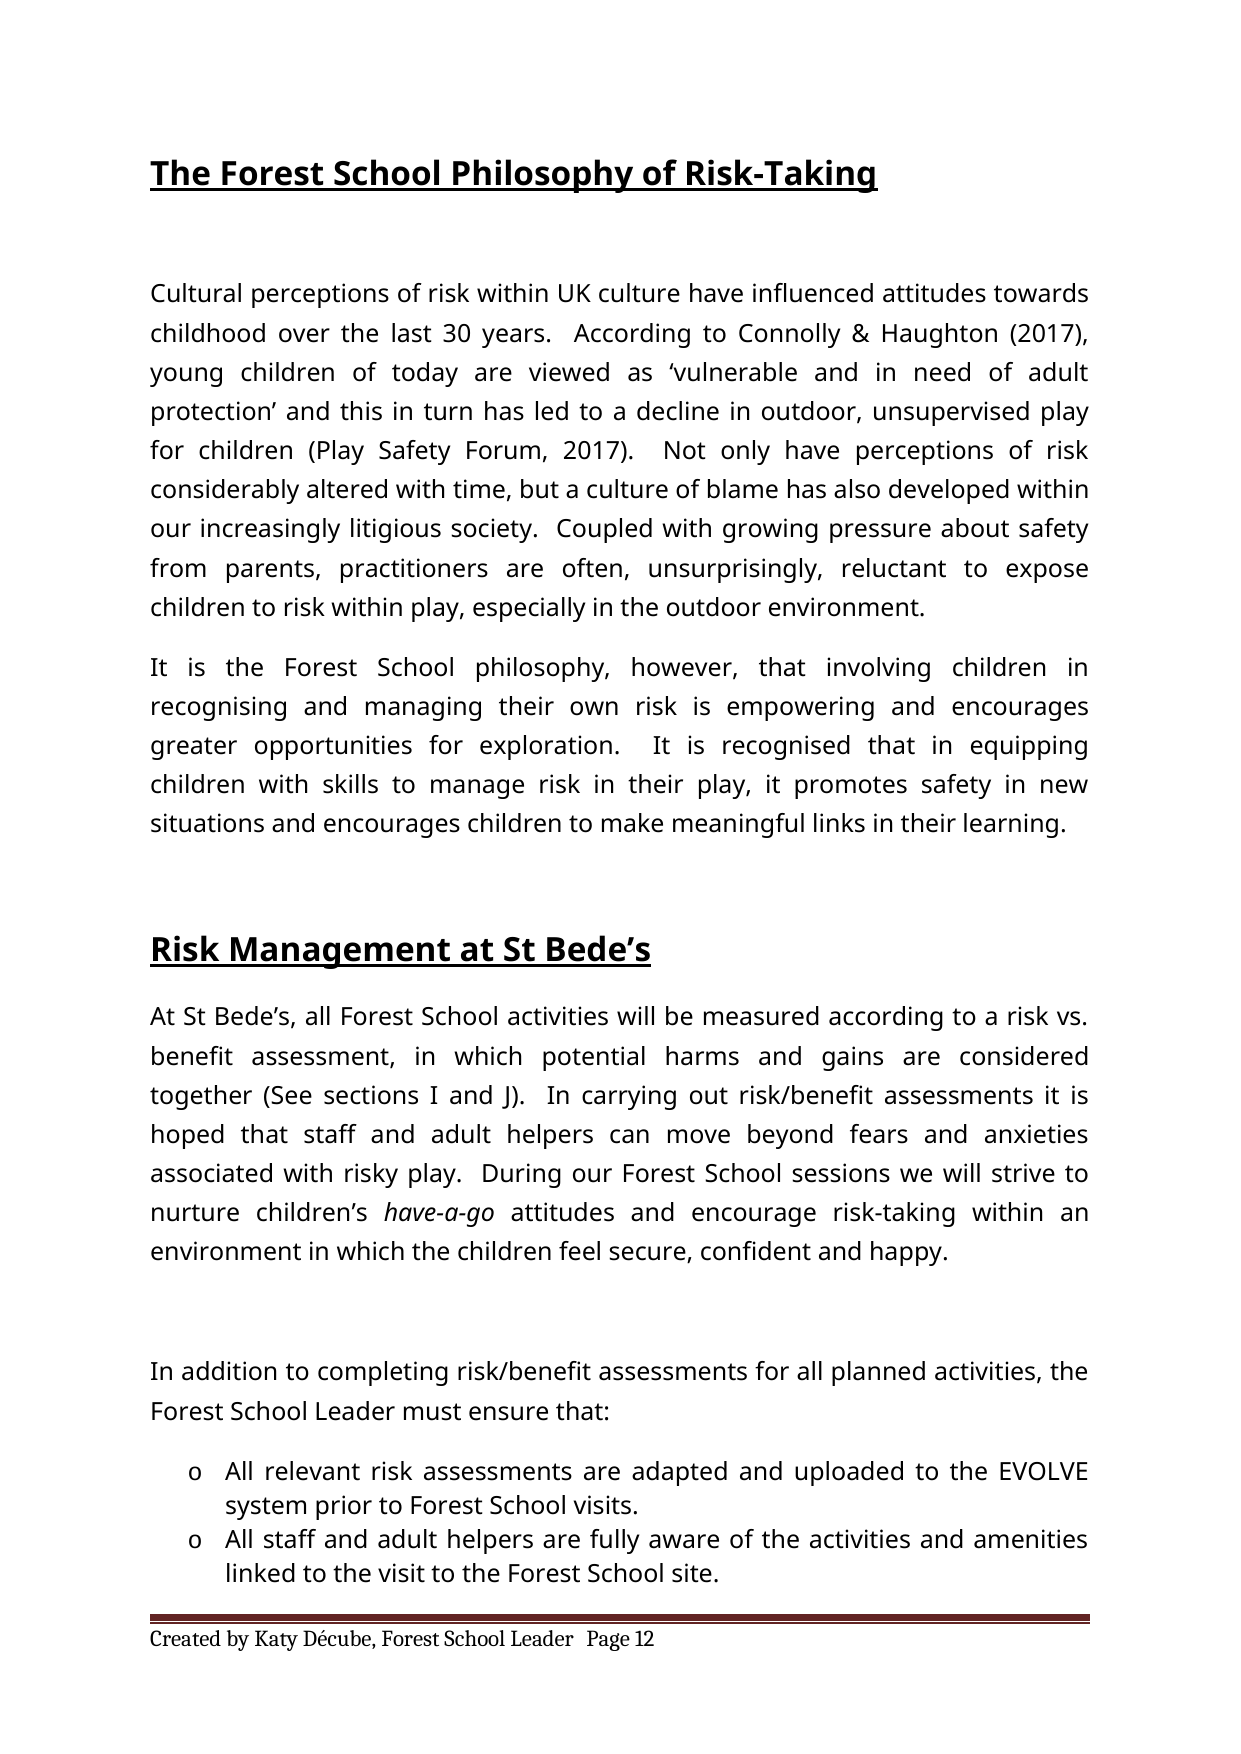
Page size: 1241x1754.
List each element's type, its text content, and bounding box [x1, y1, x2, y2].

text At St Bede’s, all Forest School activities will be measured according to a risk vs. benefit assessment, in which potential harms and gains are considered together (See sections I and J). In carrying out risk/benefit assessments it is hoped that staff and adult helpers can move beyond fears and anxieties associated with risky play. During our Forest School sessions we will strive to nurture children’s have-a-go attitudes and encourage risk-taking within an environment in which the children feel secure, confident and happy. [150, 999, 1090, 1268]
text The Forest School Philosophy of Risk-Taking [150, 150, 1090, 195]
text In addition to completing risk/benefit assessments for all planned activities, the Forest School Leader must ensure that: [150, 1354, 1090, 1427]
text Risk Management at St Bede’s [150, 926, 1090, 971]
text Cultural perceptions of risk within UK culture have influenced attitudes towards childhood over the last 30 years. According to Connolly & Haughton (2017), young children of today are viewed as ‘vulnerable and in need of adult protection’ and this in turn has led to a decline in outdoor, unsupervised play for children (Play Safety Forum, 2017). Not only have perceptions of risk considerably altered with time, but a culture of blame has also developed within our increasingly litigious society. Coupled with growing pressure about safety from parents, practitioners are often, unsurprisingly, reluctant to expose children to risk within play, especially in the outdoor environment. [150, 276, 1090, 623]
list All relevant risk assessments are adapted and uploaded to the EVOLVE system prior to Forest School visits. [187, 1453, 1090, 1522]
list All staff and adult helpers are fully aware of the activities and amenities linked to the visit to the Forest School site. [187, 1522, 1090, 1590]
text It is the Forest School philosophy, however, that involving children in recognising and managing their own risk is empowering and encourages greater opportunities for exploration. It is recognised that in equipping children with skills to manage risk in their play, it promotes safety in new situations and encourages children to make meaningful links in their learning. [150, 649, 1090, 840]
